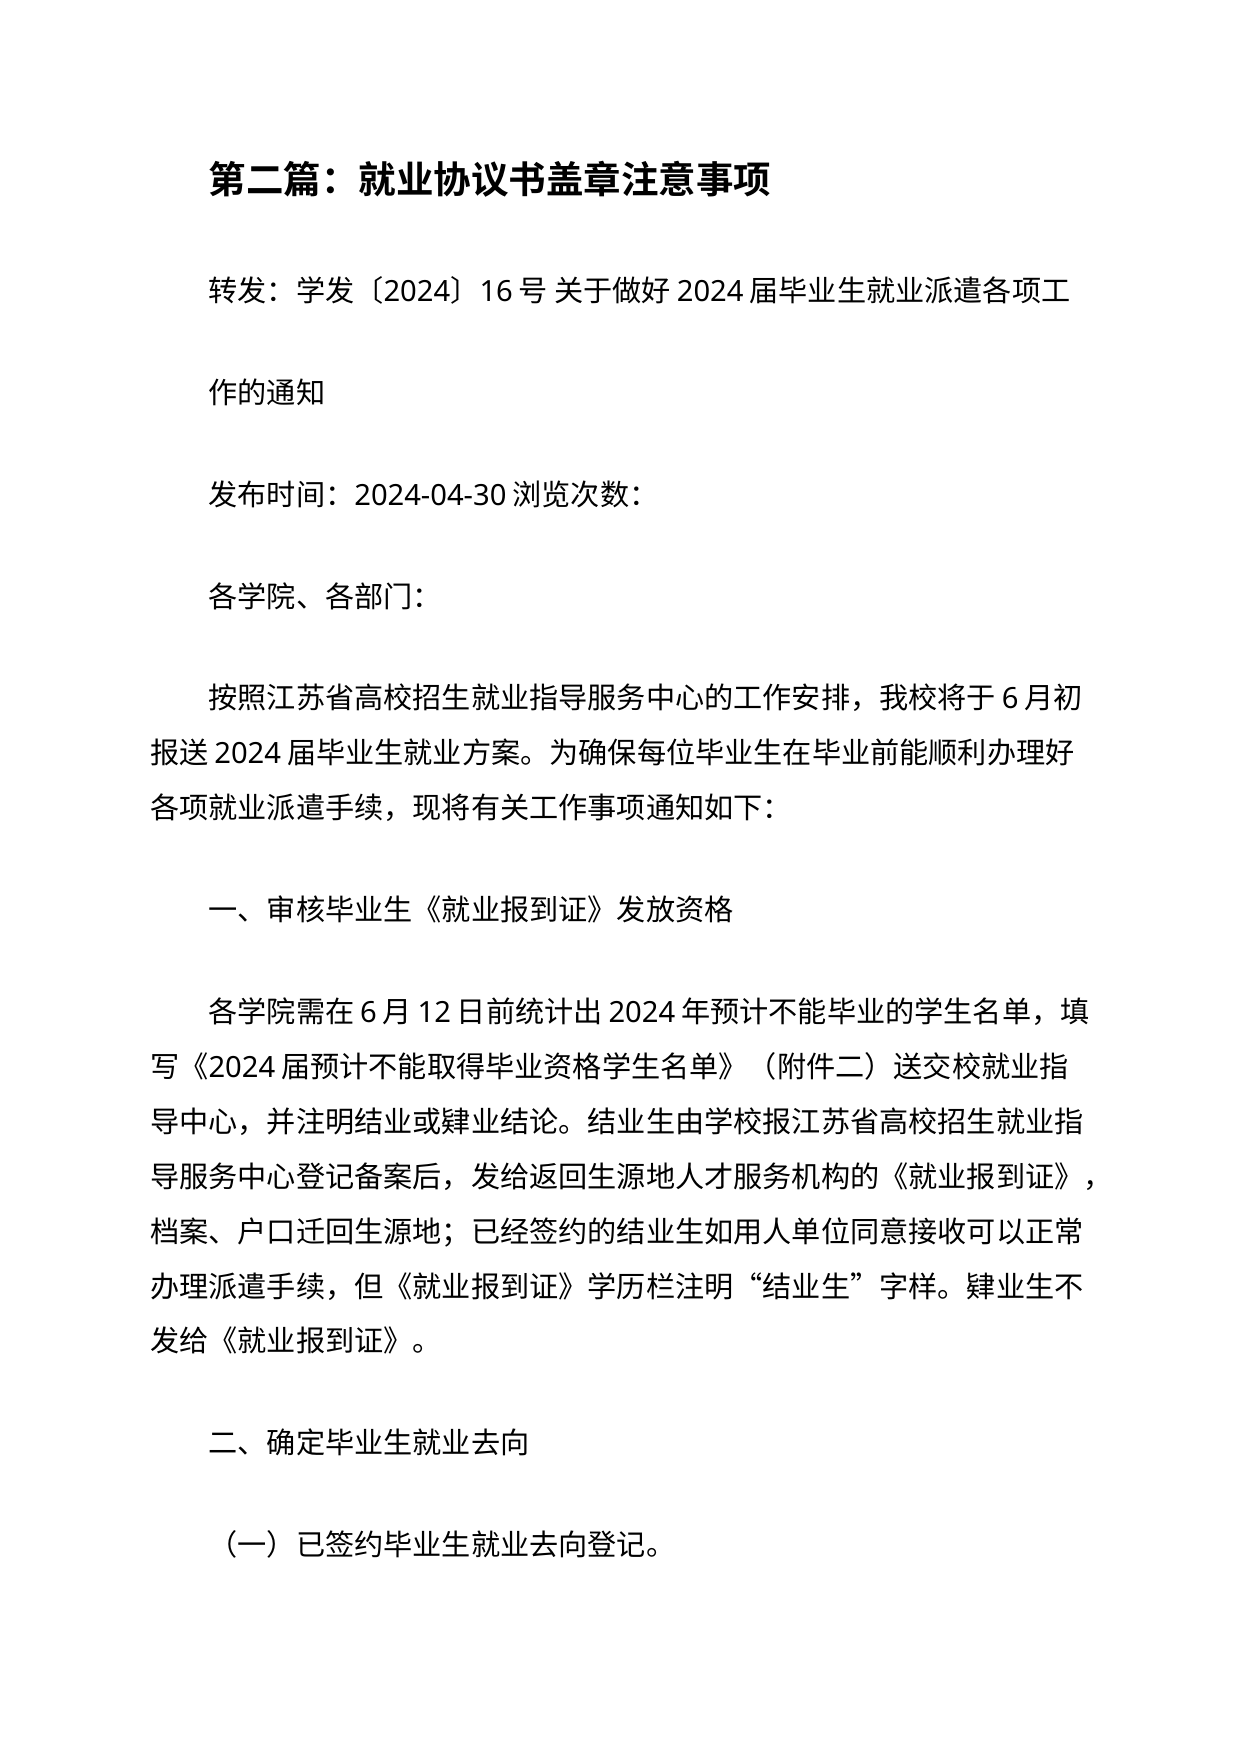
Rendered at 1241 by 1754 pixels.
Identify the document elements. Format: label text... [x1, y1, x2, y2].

text 转发：学发〔2024〕16号 关于做好2024届毕业生就业派遣各项工 [150, 267, 1090, 310]
text 作的通知 [150, 369, 1090, 412]
text 二、确定毕业生就业去向 [150, 1420, 1090, 1462]
text 按照江苏省高校招生就业指导服务中心的工作安排，我校将于6月初报送2024届毕业生就业方案。为确保每位毕业生在毕业前能顺利办理好各项就业派遣手续，现将有关工作事项通知如下： [150, 675, 1090, 827]
text 发布时间：2024-04-30浏览次数： [150, 471, 1090, 513]
text 第二篇：就业协议书盖章注意事项 [150, 150, 1090, 204]
text 各学院需在6月12日前统计出2024年预计不能毕业的学生名单，填写《2024届预计不能取得毕业资格学生名单》（附件二）送交校就业指导中心，并注明结业或肄业结论。结业生由学校报江苏省高校招生就业指导服务中心登记备案后，发给返回生源地人才服务机构的《就业报到证》，档案、户口迁回生源地；已经签约的结业生如用人单位同意接收可以正常办理派遣手续，但《就业报到证》学历栏注明“结业生”字样。肄业生不发给《就业报到证》。 [150, 988, 1090, 1360]
text （一）已签约毕业生就业去向登记。 [150, 1522, 1090, 1564]
text 各学院、各部门： [150, 573, 1090, 615]
text 一、审核毕业生《就业报到证》发放资格 [150, 887, 1090, 929]
